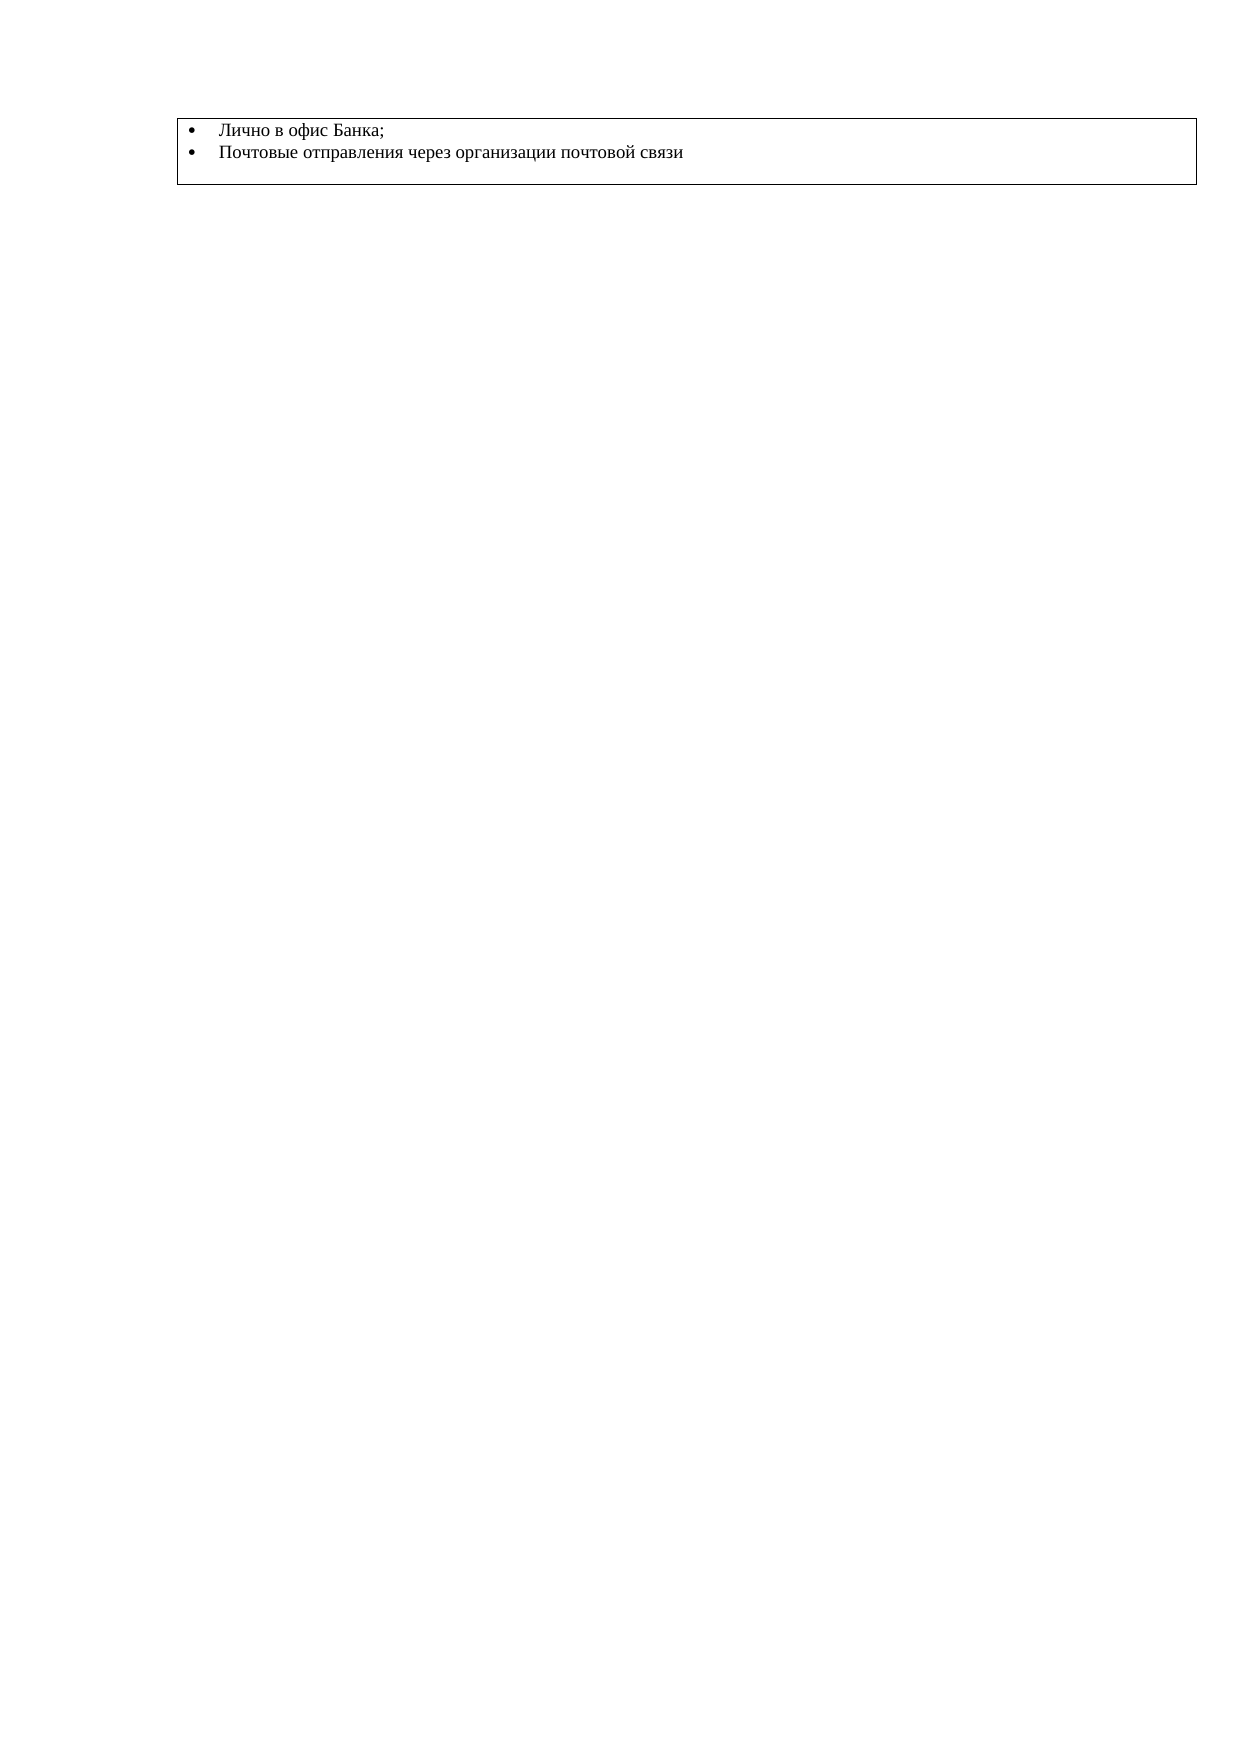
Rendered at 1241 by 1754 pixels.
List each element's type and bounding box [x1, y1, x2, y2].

table_cell [178, 119, 1196, 184]
